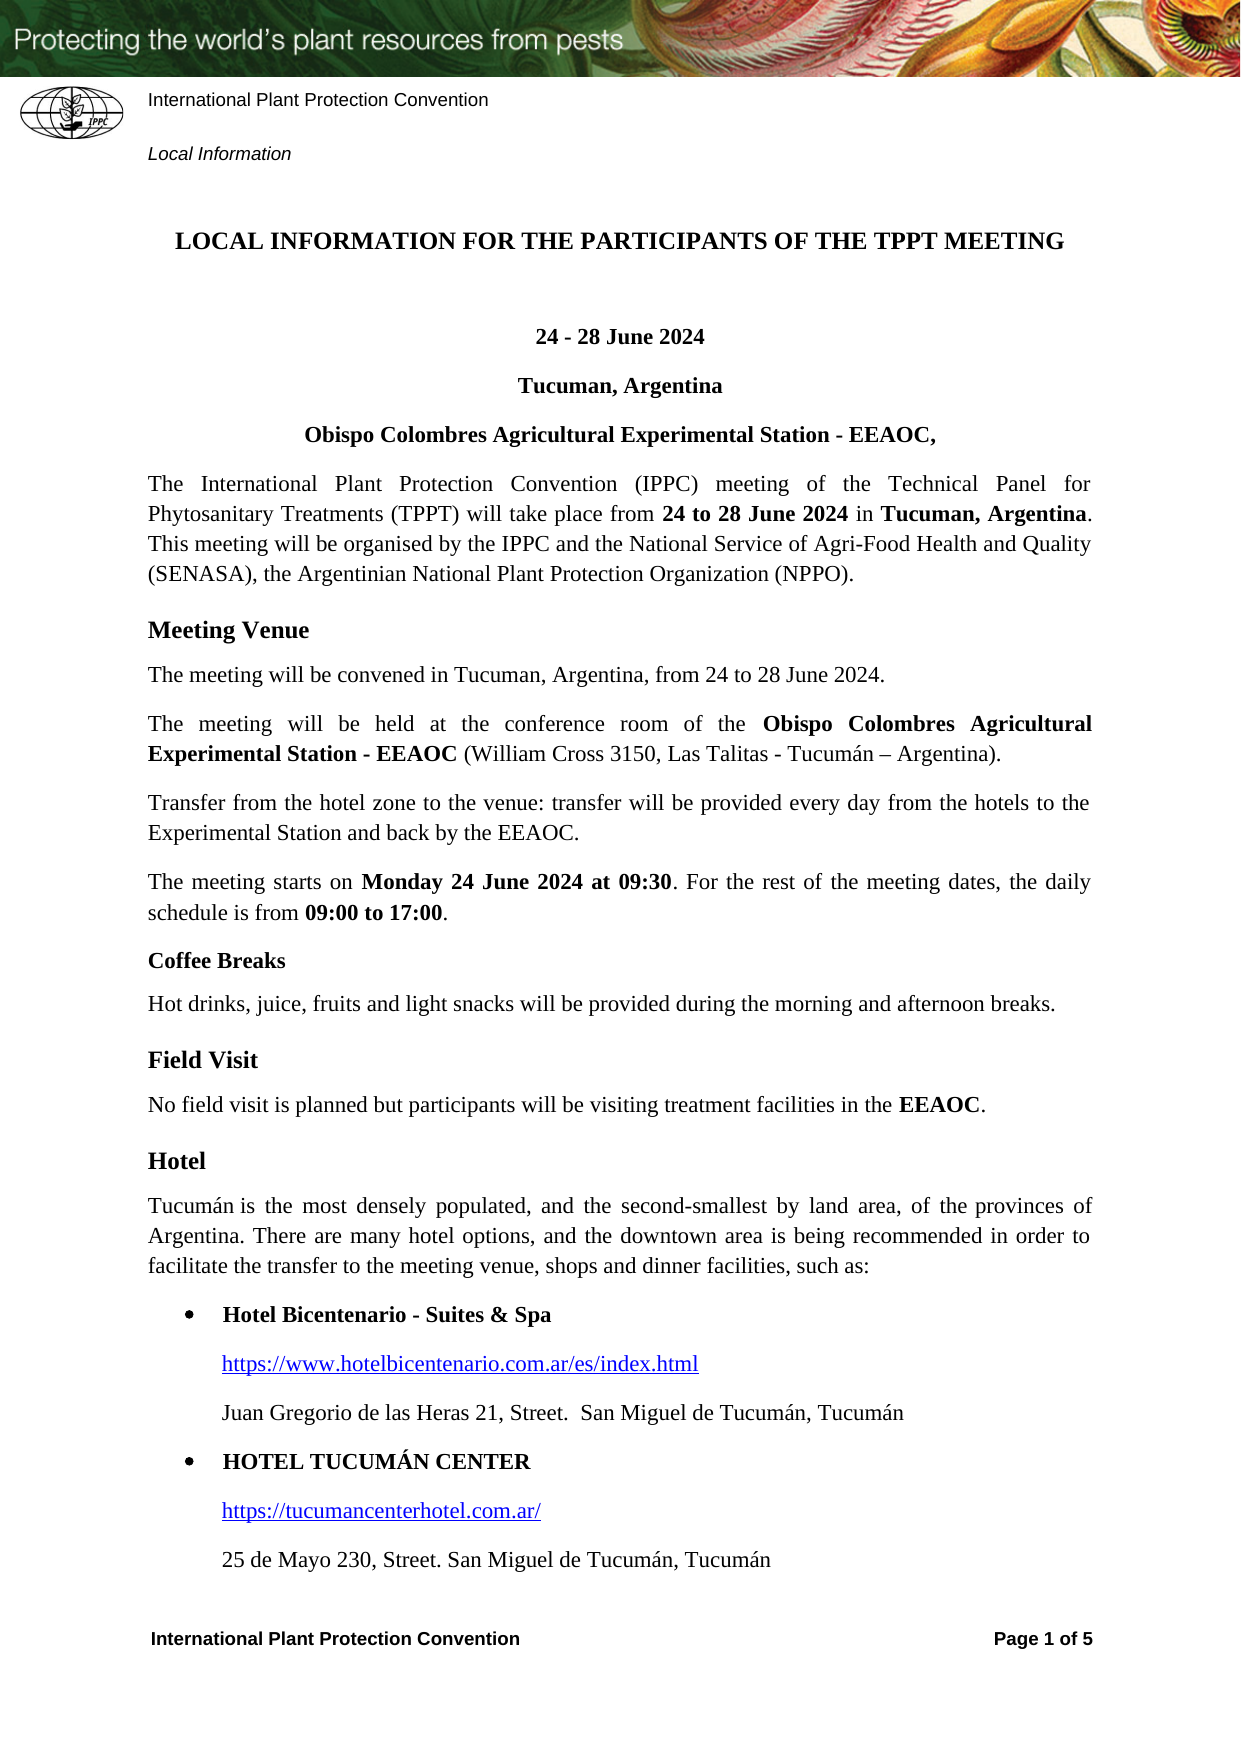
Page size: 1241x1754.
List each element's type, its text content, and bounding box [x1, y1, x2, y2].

text Transfer from the hotel zone to the venue: transfer will be provided every day from the hotels to the Experimental Station and back by the EEAOC. [148, 789, 1092, 846]
picture [0, 0, 1241, 77]
text No field visit is planned but participants will be visiting treatment facilities in the EEAOC. [148, 1091, 1092, 1117]
text https://www.hotelbicentenario.com.ar/es/index.html [222, 1350, 1092, 1376]
text The meeting will be held at the conference room of the Obispo Colombres Agricultural Experimental Station - EEAOC (William Cross 3150, Las Talitas - Tucumán – Argentina). [148, 710, 1092, 767]
text The International Plant Protection Convention (IPPC) meeting of the Technical Panel for Phytosanitary Treatments (TPPT) will take place from 24 to 28 June 2024 in Tucuman, Argentina. This meeting will be organised by the IPPC and the National Service of Agri-Food Health and Quality (SENASA), the Argentinian National Plant Protection Organization (NPPO). [148, 470, 1092, 587]
text Hot drinks, juice, fruits and light snacks will be provided during the morning and afternoon breaks. [148, 990, 1092, 1017]
text 25 de Mayo 230, Street. San Miguel de Tucumán, Tucumán [222, 1546, 1092, 1572]
text Obispo Colombres Agricultural Experimental Station - EEAOC, [148, 421, 1092, 447]
list HOTEL TUCUMÁN CENTER [185, 1448, 1092, 1474]
text Meeting Venue [148, 616, 1092, 644]
text Local information for the participants of the TPPT meeting [148, 226, 1092, 255]
list Hotel Bicentenario - Suites & Spa [185, 1301, 1092, 1327]
text Field Visit [148, 1045, 1092, 1074]
text The meeting will be convened in Tucuman, Argentina, from 24 to 28 June 2024. [148, 661, 1092, 687]
text Coffee Breaks [148, 947, 1092, 974]
text Tucuman, Argentina [148, 372, 1092, 398]
text 24 - 28 June 2024 [148, 323, 1092, 349]
text Tucumán is the most densely populated, and the second-smallest by land area, of the provinces of Argentina. There are many hotel options, and the downtown area is being recommended in order to facilitate the transfer to the meeting venue, shops and dinner facilities, such as: [148, 1192, 1092, 1278]
text Hotel [148, 1146, 1092, 1175]
text Juan Gregorio de las Heras 21, Street. San Miguel de Tucumán, Tucumán [222, 1399, 1092, 1425]
picture [19, 86, 124, 140]
text https://tucumancenterhotel.com.ar/ [222, 1497, 1092, 1523]
text The meeting starts on Monday 24 June 2024 at 09:30. For the rest of the meeting dates, the daily schedule is from 09:00 to 17:00. [148, 868, 1092, 925]
